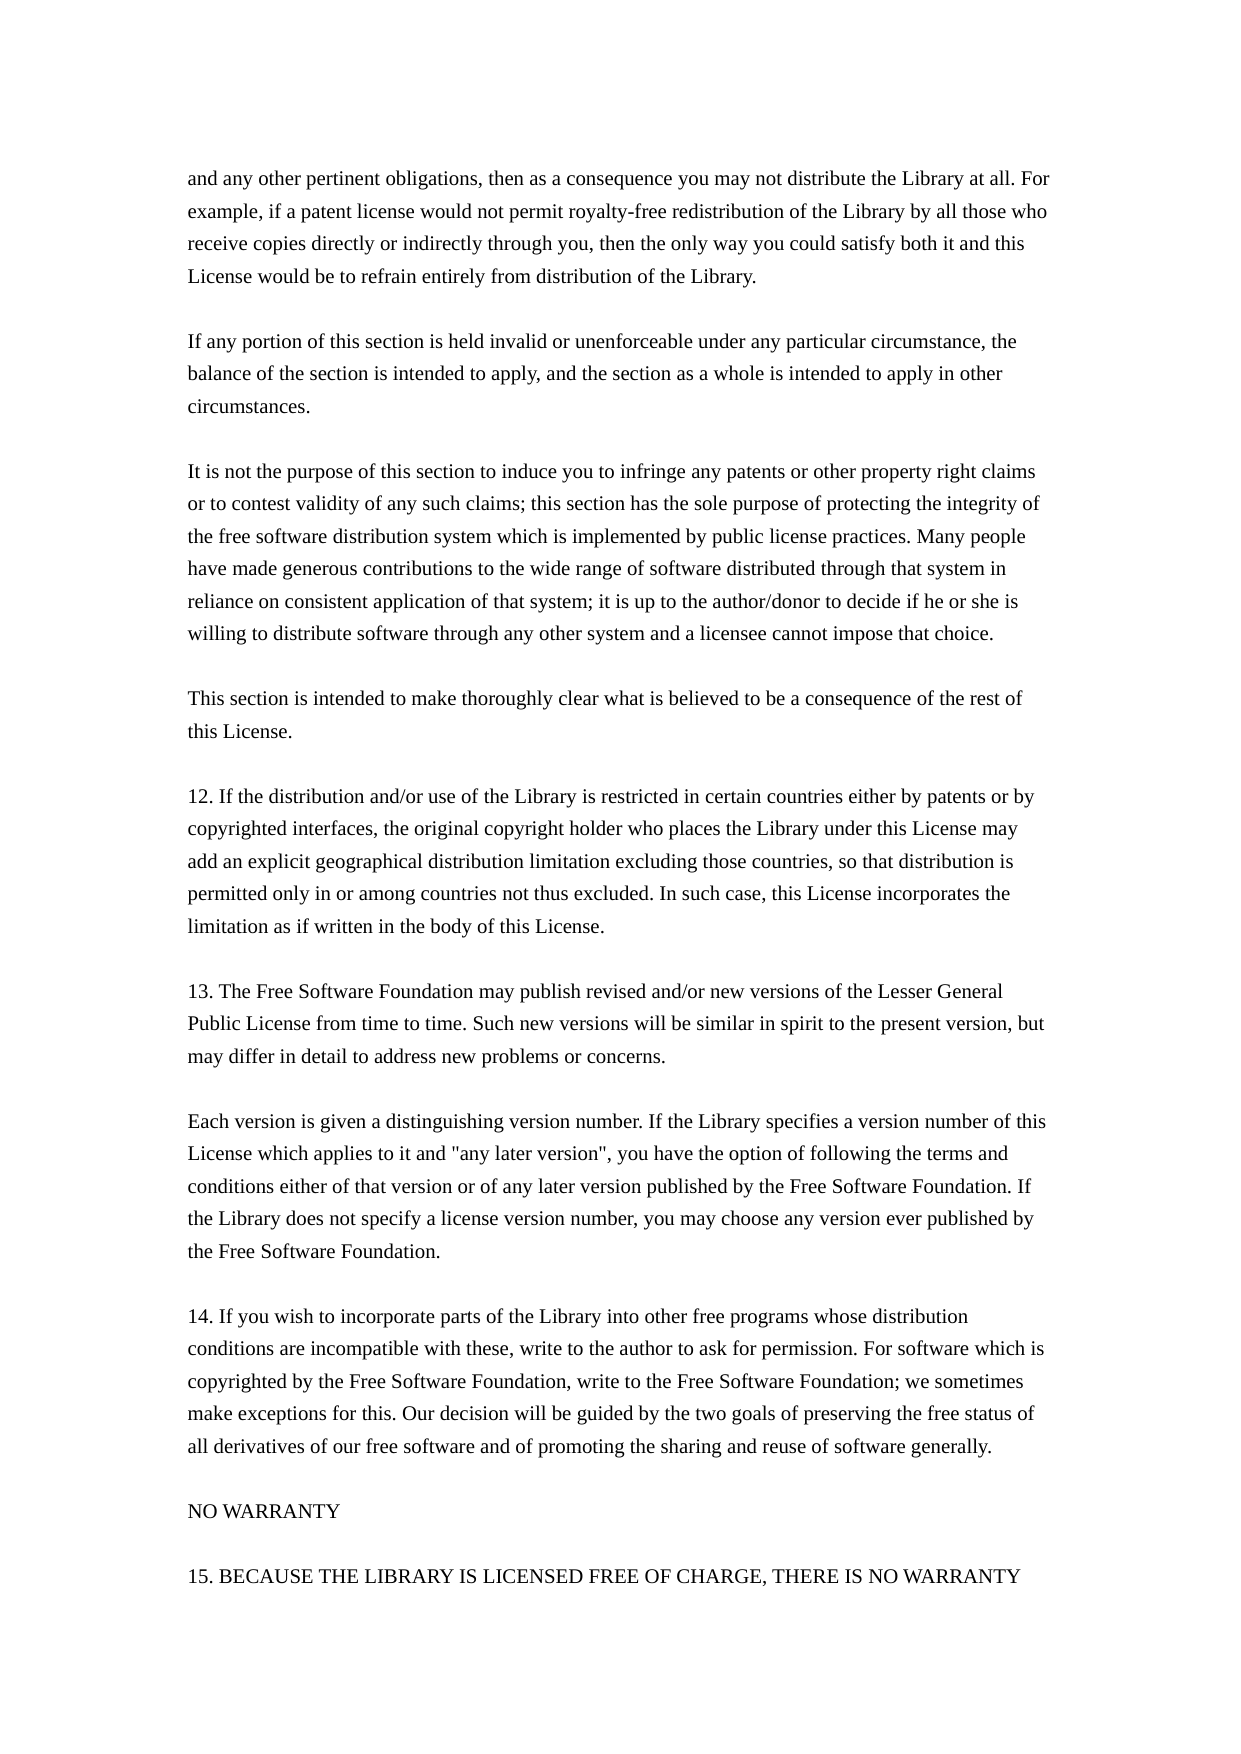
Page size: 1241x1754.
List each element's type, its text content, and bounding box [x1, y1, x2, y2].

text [187, 1559, 1053, 1592]
text This section is intended to make thoroughly clear what is believed to be a consequence of the rest of this License. [187, 682, 1053, 747]
text 14. If you wish to incorporate parts of the Library into other free programs whose distribution conditions are incompatible with these, write to the author to ask for permission. For software which is copyrighted by the Free Software Foundation, write to the Free Software Foundation; we sometimes make exceptions for this. Our decision will be guided by the two goals of preserving the free status of all derivatives of our free software and of promoting the sharing and reuse of software generally. [187, 1299, 1053, 1462]
text It is not the purpose of this section to induce you to infringe any patents or other property right claims or to contest validity of any such claims; this section has the sole purpose of protecting the integrity of the free software distribution system which is implemented by public license practices. Many people have made generous contributions to the wide range of software distributed through that system in reliance on consistent application of that system; it is up to the author/donor to decide if he or she is willing to distribute software through any other system and a licensee cannot impose that choice. [187, 454, 1053, 649]
text NO WARRANTY [187, 1494, 1053, 1527]
text 13. The Free Software Foundation may publish revised and/or new versions of the Lesser General Public License from time to time. Such new versions will be similar in spirit to the present version, but may differ in detail to address new problems or concerns. [187, 974, 1053, 1072]
text Each version is given a distinguishing version number. If the Library specifies a version number of this License which applies to it and "any later version", you have the option of following the terms and conditions either of that version or of any later version published by the Free Software Foundation. If the Library does not specify a license version number, you may choose any version ever published by the Free Software Foundation. [187, 1104, 1053, 1267]
text If any portion of this section is held invalid or unenforceable under any particular circumstance, the balance of the section is intended to apply, and the section as a whole is intended to apply in other circumstances. [187, 324, 1053, 422]
text 12. If the distribution and/or use of the Library is restricted in certain countries either by patents or by copyrighted interfaces, the original copyright holder who places the Library under this License may add an explicit geographical distribution limitation excluding those countries, so that distribution is permitted only in or among countries not thus excluded. In such case, this License incorporates the limitation as if written in the body of this License. [187, 779, 1053, 942]
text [187, 162, 1053, 292]
